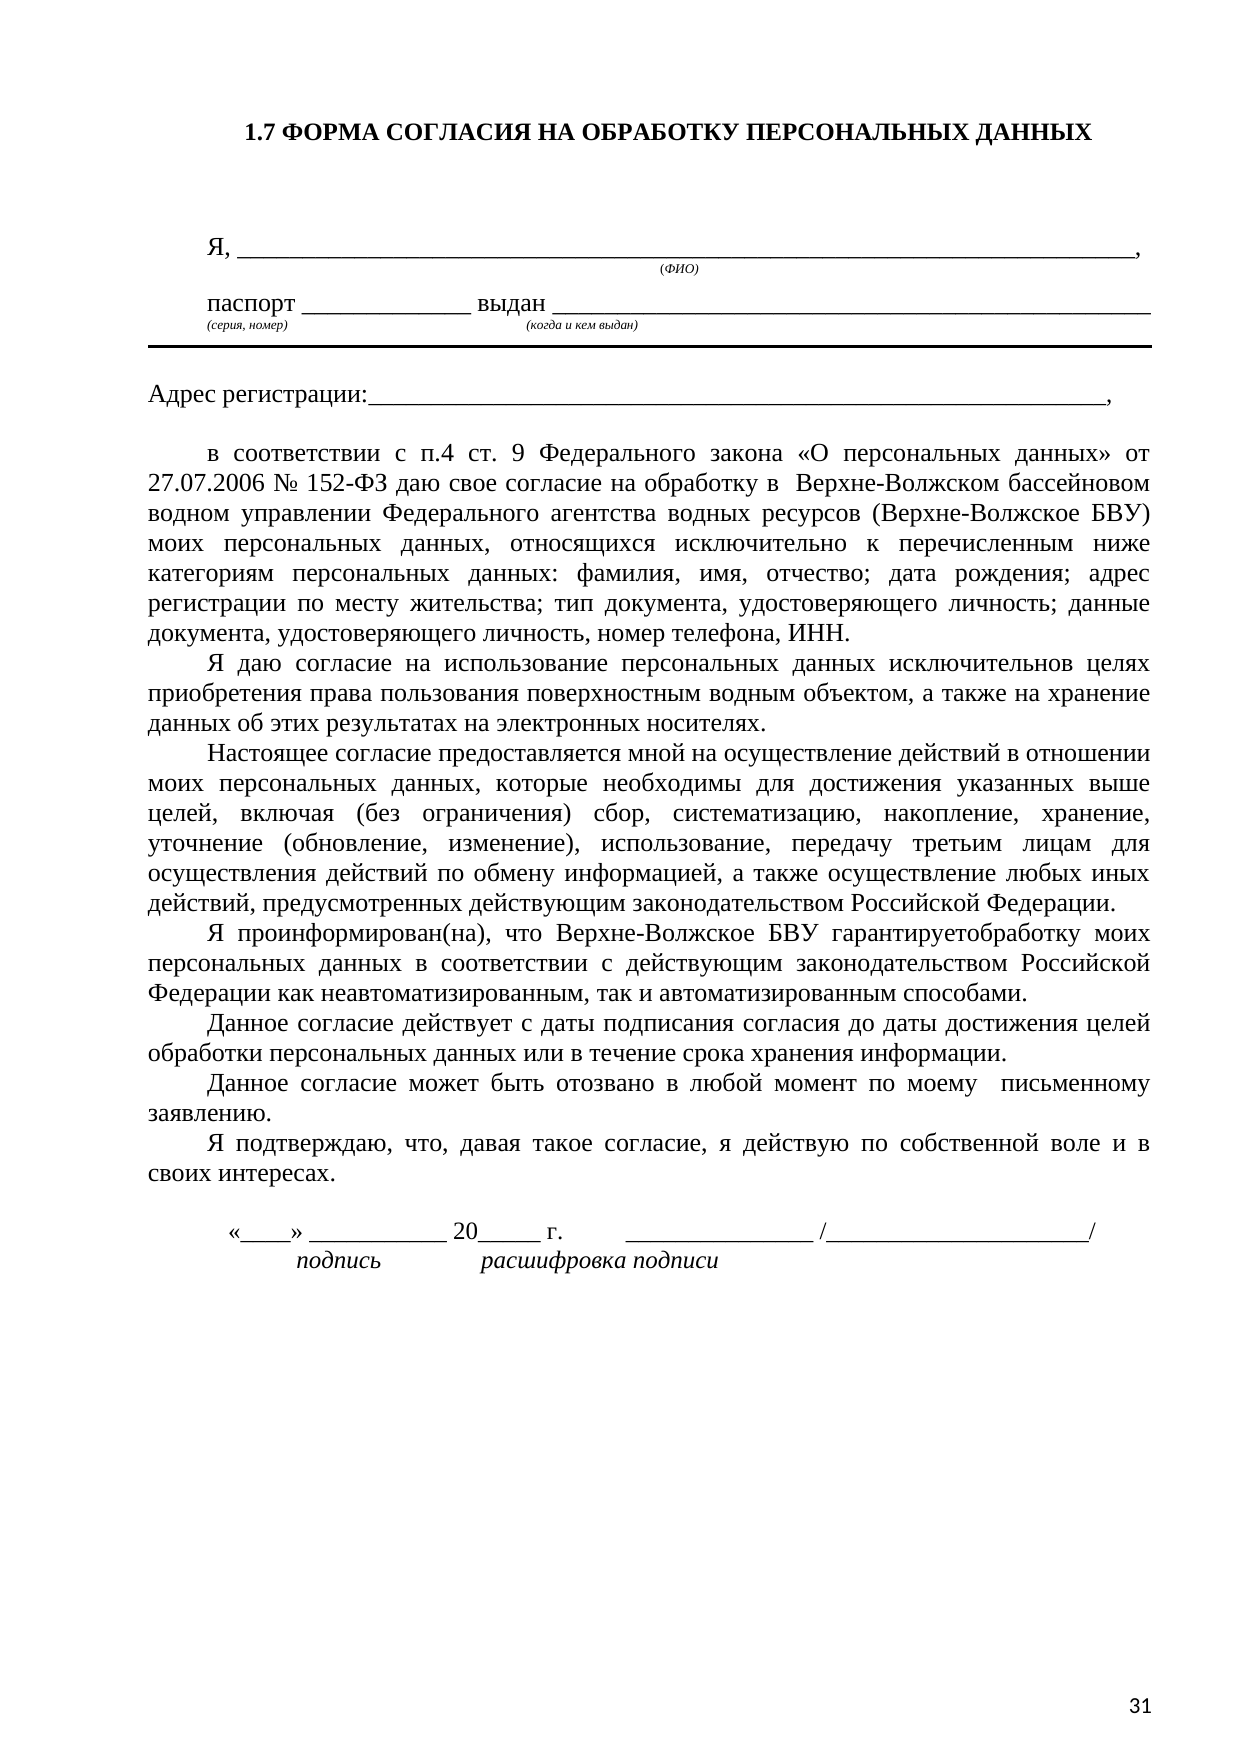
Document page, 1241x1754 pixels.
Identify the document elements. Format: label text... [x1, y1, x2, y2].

text паспорт _____________ выдан ______________________________________________ [148, 287, 1152, 317]
text Данное согласие может быть отозвано в любой момент по моему письменному заявлению. [148, 1067, 1152, 1127]
text Настоящее согласие предоставляется мной на осуществление действий в отношении моих персональных данных, которые необходимы для достижения указанных выше целей, включая (без ограничения) сбор, систематизацию, накопление, хранение, уточнение (обновление, изменение), использование, передачу третьим лицам для осуществления действий по обмену информацией, а также осуществление любых иных действий, предусмотренных действующим законодательством Российской Федерации. [148, 737, 1152, 917]
text Я, _____________________________________________________________________, [148, 231, 1152, 261]
list 1.7 ФОРМА СОГЛАСИЯ НА ОБРАБОТКУ ПЕРСОНАЛЬНЫХ ДАННЫХ [148, 117, 1152, 146]
text (ФИО) [148, 261, 1152, 287]
text Я даю согласие на использование персональных данных исключительнов целях приобретения права пользования поверхностным водным объектом, а также на хранение данных об этих результатах на электронных носителях. [148, 647, 1152, 737]
text подпись расшифровка подписи [222, 1245, 1152, 1273]
text «____» ___________ 20_____ г. _______________ /_____________________/ [148, 1216, 1152, 1245]
text Я подтверждаю, что, давая такое согласие, я действую по собственной воле и в своих интересах. [148, 1127, 1152, 1187]
text (серия, номер) (когда и кем выдан) [148, 317, 1152, 345]
text Я проинформирован(на), что Верхне-Волжское БВУ гарантируетобработку моих персональных данных в соответствии с действующим законодательством Российской Федерации как неавтоматизированным, так и автоматизированным способами. [148, 917, 1152, 1007]
text Адрес регистрации:___________________________________________________________, [148, 378, 1152, 408]
text в соответствии с п.4 ст. 9 Федерального закона «О персональных данных» от 27.07.2006 № 152-ФЗ даю свое согласие на обработку в Верхне-Волжском бассейновом водном управлении Федерального агентства водных ресурсов (Верхне-Волжское БВУ) моих персональных данных, относящихся исключительно к перечисленным ниже категориям персональных данных: фамилия, имя, отчество; дата рождения; адрес регистрации по месту жительства; тип документа, удостоверяющего личность; данные документа, удостоверяющего личность, номер телефона, ИНН. [148, 437, 1152, 647]
text Данное согласие действует с даты подписания согласия до даты достижения целей обработки персональных данных или в течение срока хранения информации. [148, 1007, 1152, 1067]
